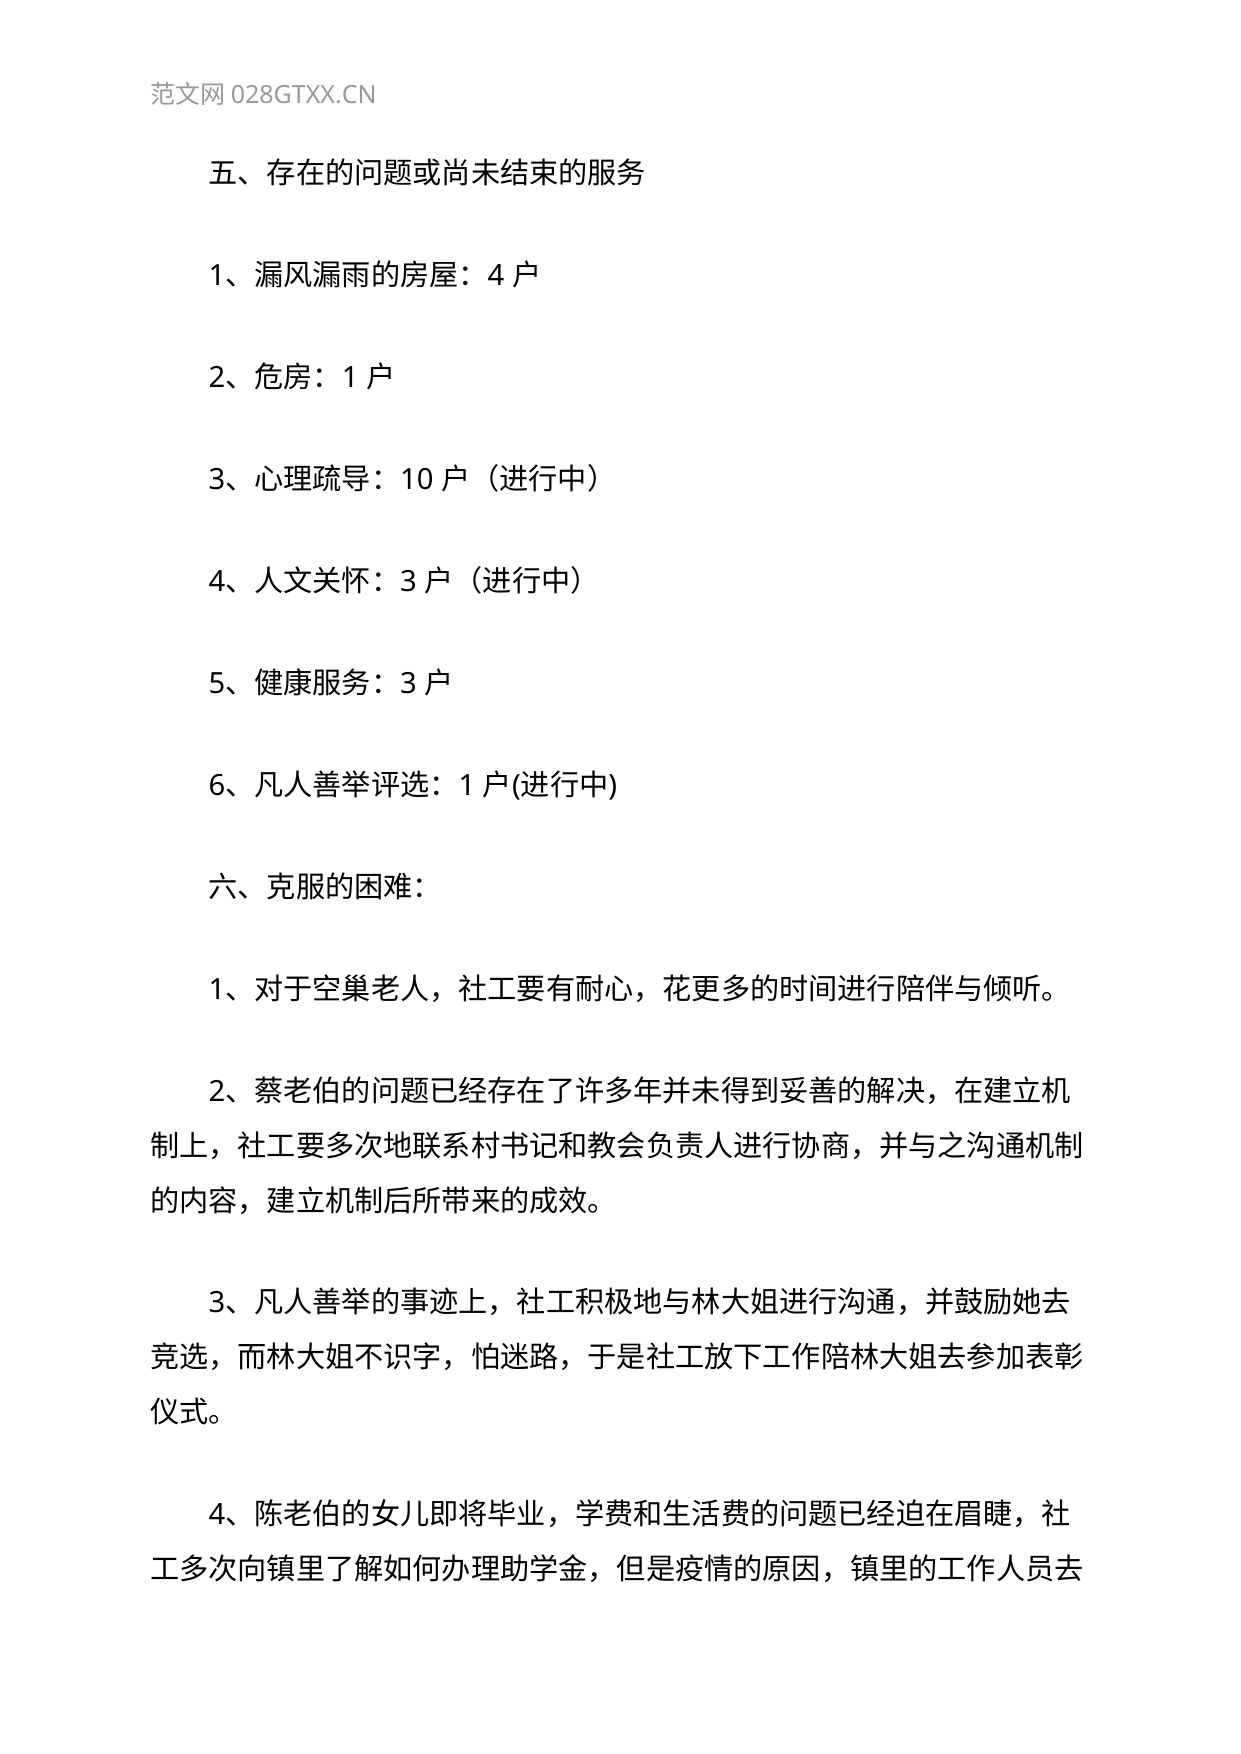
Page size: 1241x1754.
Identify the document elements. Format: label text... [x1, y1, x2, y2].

text 2、危房：1 户 [150, 354, 1090, 396]
text 4、人文关怀：3 户（进行中） [150, 558, 1090, 600]
text 6、凡人善举评选：1 户(进行中) [150, 762, 1090, 804]
text 1、对于空巢老人，社工要有耐心，花更多的时间进行陪伴与倾听。 [150, 965, 1090, 1008]
text 3、凡人善举的事迹上，社工积极地与林大姐进行沟通，并鼓励她去竞选，而林大姐不识字，怕迷路，于是社工放下工作陪林大姐去参加表彰仪式。 [150, 1279, 1090, 1431]
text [150, 1491, 1090, 1588]
text 2、蔡老伯的问题已经存在了许多年并未得到妥善的解决，在建立机制上，社工要多次地联系村书记和教会负责人进行协商，并与之沟通机制的内容，建立机制后所带来的成效。 [150, 1067, 1090, 1219]
text 1、漏风漏雨的房屋：4 户 [150, 252, 1090, 294]
text 六、克服的困难： [150, 864, 1090, 906]
text 5、健康服务：3 户 [150, 660, 1090, 702]
text 3、心理疏导：10 户（进行中） [150, 456, 1090, 498]
text 五、存在的问题或尚未结束的服务 [150, 150, 1090, 192]
